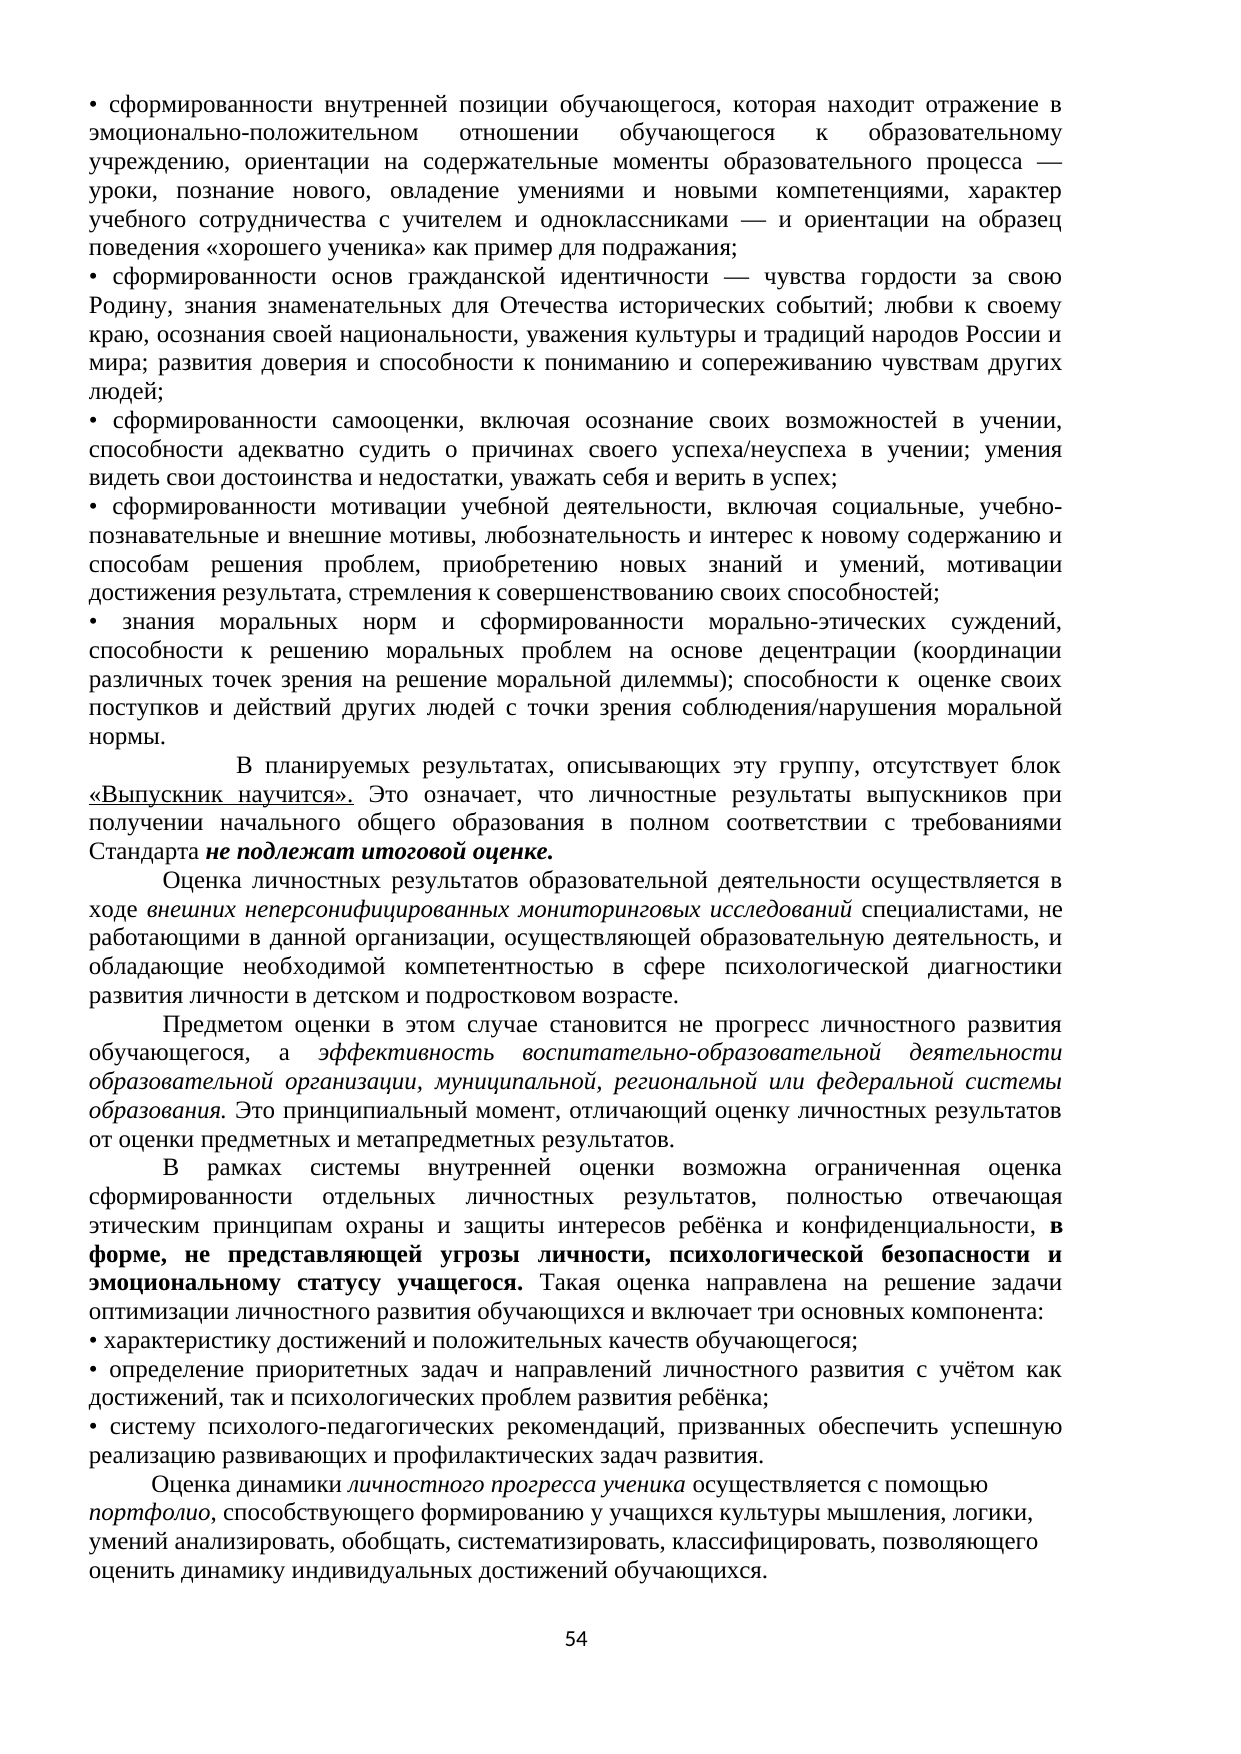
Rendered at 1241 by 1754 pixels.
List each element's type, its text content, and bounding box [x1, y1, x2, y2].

text • знания моральных норм и сформированности морально-этических суждений, способности к решению моральных проблем на основе децентрации (координации различных точек зрения на решение моральной дилеммы); способности к оценке своих поступков и действий других людей с точки зрения соблюдения/нарушения моральной нормы. [89, 606, 1063, 750]
text Оценка личностных результатов образовательной деятельности осуществляется в ходе внешних неперсонифицированных мониторинговых исследований специалистами, не работающими в данной организации, осуществляющей образовательную деятельность, и обладающие необходимой компетентностью в сфере психологической диагностики развития личности в детском и подростковом возрасте. [89, 865, 1063, 1009]
text оценить динамику индивидуальных достижений обучающихся. [89, 1555, 1063, 1584]
text • систему психолого-педагогических рекомендаций, призванных обеспечить успешную реализацию развивающих и профилактических задач развития. [89, 1411, 1063, 1469]
text • определение приоритетных задач и направлений личностного развития с учётом как достижений, так и психологических проблем развития ребёнка; [89, 1354, 1063, 1411]
text В планируемых результатах, описывающих эту группу, отсутствует блок «Выпускник научится». Это означает, что личностные результаты выпускников при получении начального общего образования в полном соответствии с требованиями Стандарта не подлежат итоговой оценке. [89, 750, 1063, 865]
text • сформированности основ гражданской идентичности — чувства гордости за свою Родину, знания знаменательных для Отечества исторических событий; любви к своему краю, осознания своей национальности, уважения культуры и традиций народов России и мира; развития доверия и способности к пониманию и сопереживанию чувствам других людей; [89, 261, 1063, 405]
text • сформированности мотивации учебной деятельности, включая социальные, учебно-познавательные и внешние мотивы, любознательность и интерес к новому содержанию и способам решения проблем, приобретению новых знаний и умений, мотивации достижения результата, стремления к совершенствованию своих способностей; [89, 491, 1063, 606]
text • сформированности самооценки, включая осознание своих возможностей в учении, способности адекватно судить о причинах своего успеха/неуспеха в учении; умения видеть свои достоинства и недостатки, уважать себя и верить в успех; [89, 405, 1063, 491]
text Оценка динамики личностного прогресса ученика осуществляется с помощью [89, 1469, 1063, 1497]
text портфолио, способствующего формированию у учащихся культуры мышления, логики, [89, 1497, 1063, 1526]
text Предметом оценки в этом случае становится не прогресс личностного развития обучающегося, а эффективность воспитательно-образовательной деятельности образовательной организации, муниципальной, региональной или федеральной системы образования. Это принципиальный момент, отличающий оценку личностных результатов от оценки предметных и метапредметных результатов. [89, 1009, 1063, 1152]
text • сформированности внутренней позиции обучающегося, которая находит отражение в эмоционально-положительном отношении обучающегося к образовательному учреждению, ориентации на содержательные моменты образовательного процесса — уроки, познание нового, овладение умениями и новыми компетенциями, характер учебного сотрудничества с учителем и одноклассниками — и ориентации на образец поведения «хорошего ученика» как пример для подражания; [89, 89, 1063, 261]
text В рамках системы внутренней оценки возможна ограниченная оценка сформированности отдельных личностных результатов, полностью отвечающая этическим принципам охраны и защиты интересов ребёнка и конфиденциальности, в форме, не представляющей угрозы личности, психологической безопасности и эмоциональному статусу учащегося. Такая оценка направлена на решение задачи оптимизации личностного развития обучающихся и включает три основных компонента: [89, 1152, 1063, 1325]
text • характеристику достижений и положительных качеств обучающегося; [89, 1325, 1063, 1354]
text умений анализировать, обобщать, систематизировать, классифицировать, позволяющего [89, 1526, 1063, 1555]
